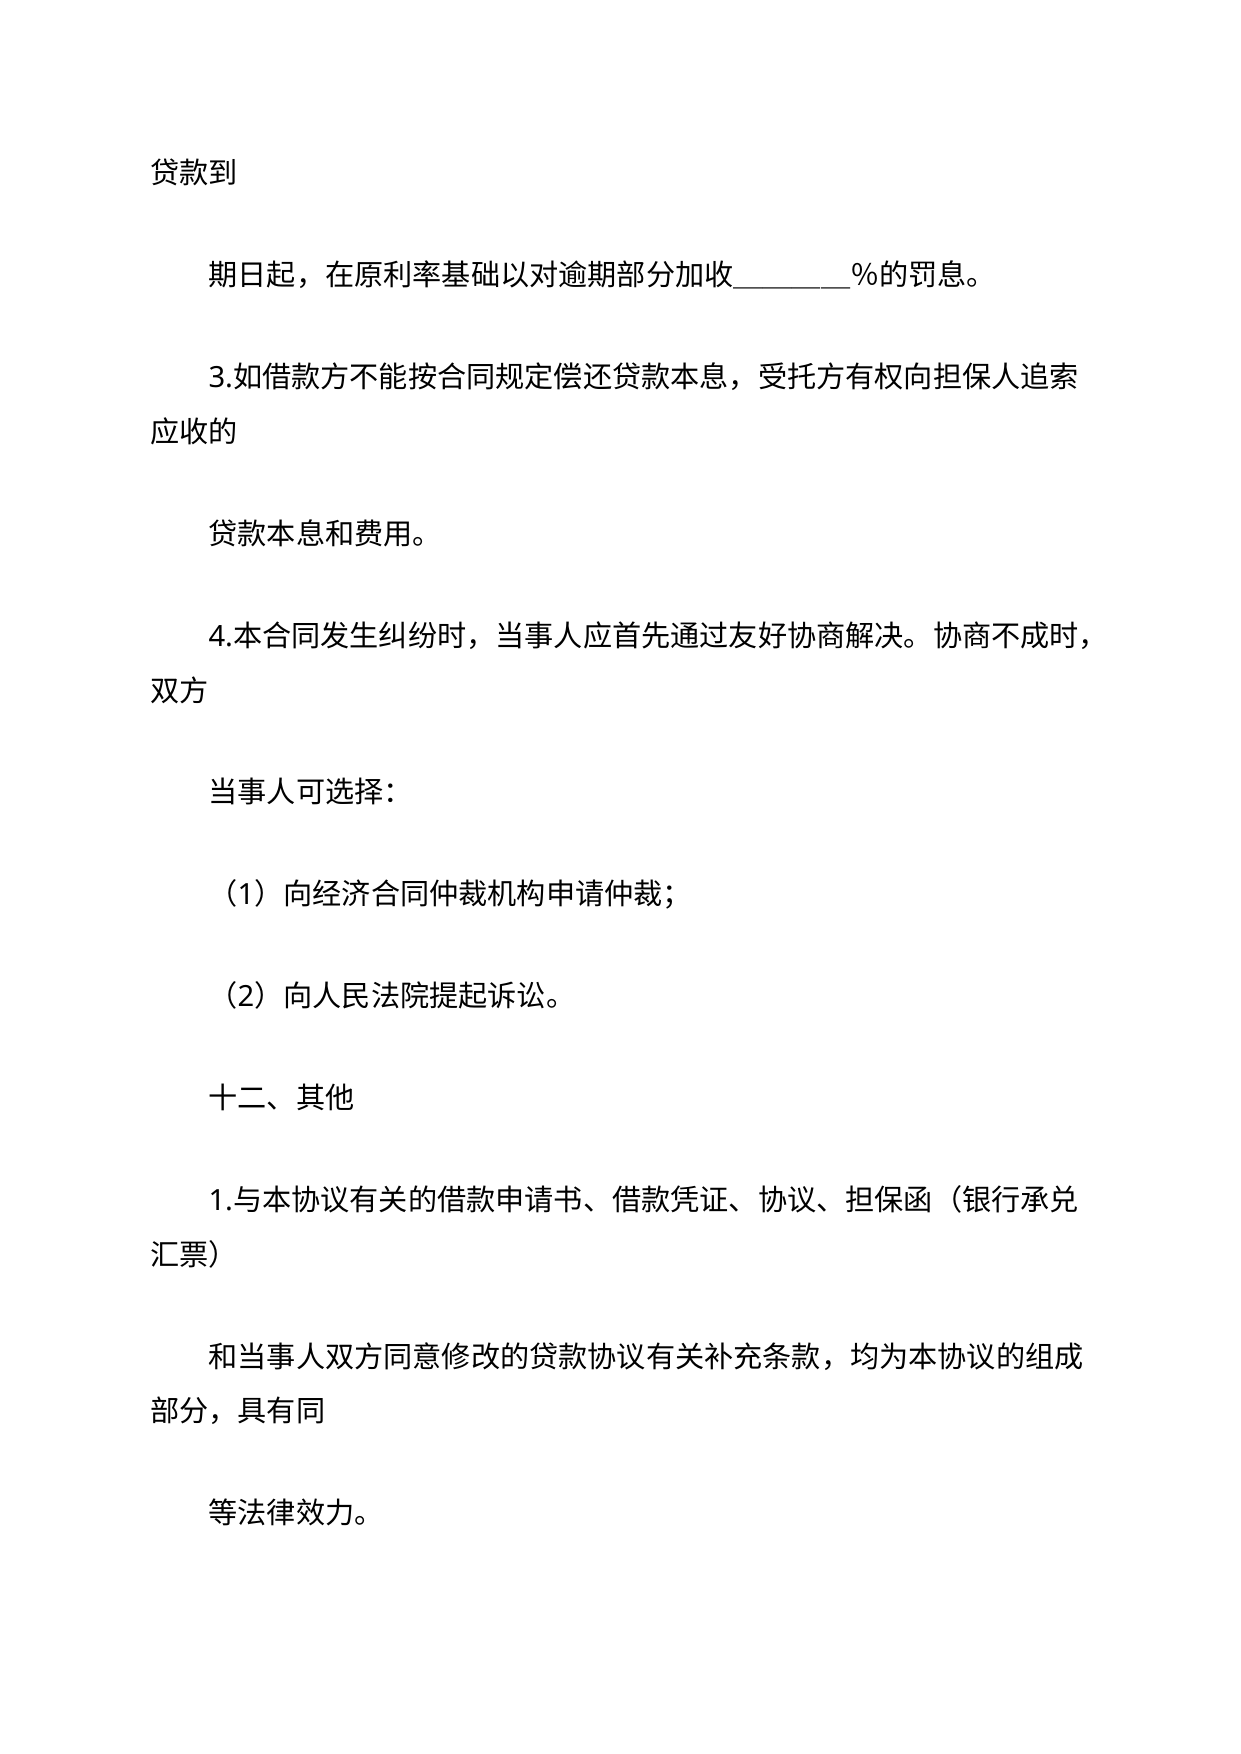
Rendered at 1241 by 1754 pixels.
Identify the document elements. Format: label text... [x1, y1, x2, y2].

text 贷款本息和费用。 [150, 510, 1090, 553]
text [150, 150, 1090, 192]
text 当事人可选择： [150, 769, 1090, 811]
text 期日起，在原利率基础以对逾期部分加收＿＿＿＿％的罚息。 [150, 252, 1090, 294]
text 1.与本协议有关的借款申请书、借款凭证、协议、担保函（银行承兑汇票） [150, 1176, 1090, 1274]
text 3.如借款方不能按合同规定偿还贷款本息，受托方有权向担保人追索应收的 [150, 353, 1090, 451]
text 十二、其他 [150, 1074, 1090, 1117]
text 等法律效力。 [150, 1490, 1090, 1532]
text （1）向经济合同仲裁机构申请仲裁； [150, 871, 1090, 913]
text （2）向人民法院提起诉讼。 [150, 973, 1090, 1015]
text 和当事人双方同意修改的贷款协议有关补充条款，均为本协议的组成部分，具有同 [150, 1333, 1090, 1430]
text 4.本合同发生纠纷时，当事人应首先通过友好协商解决。协商不成时，双方 [150, 612, 1090, 709]
